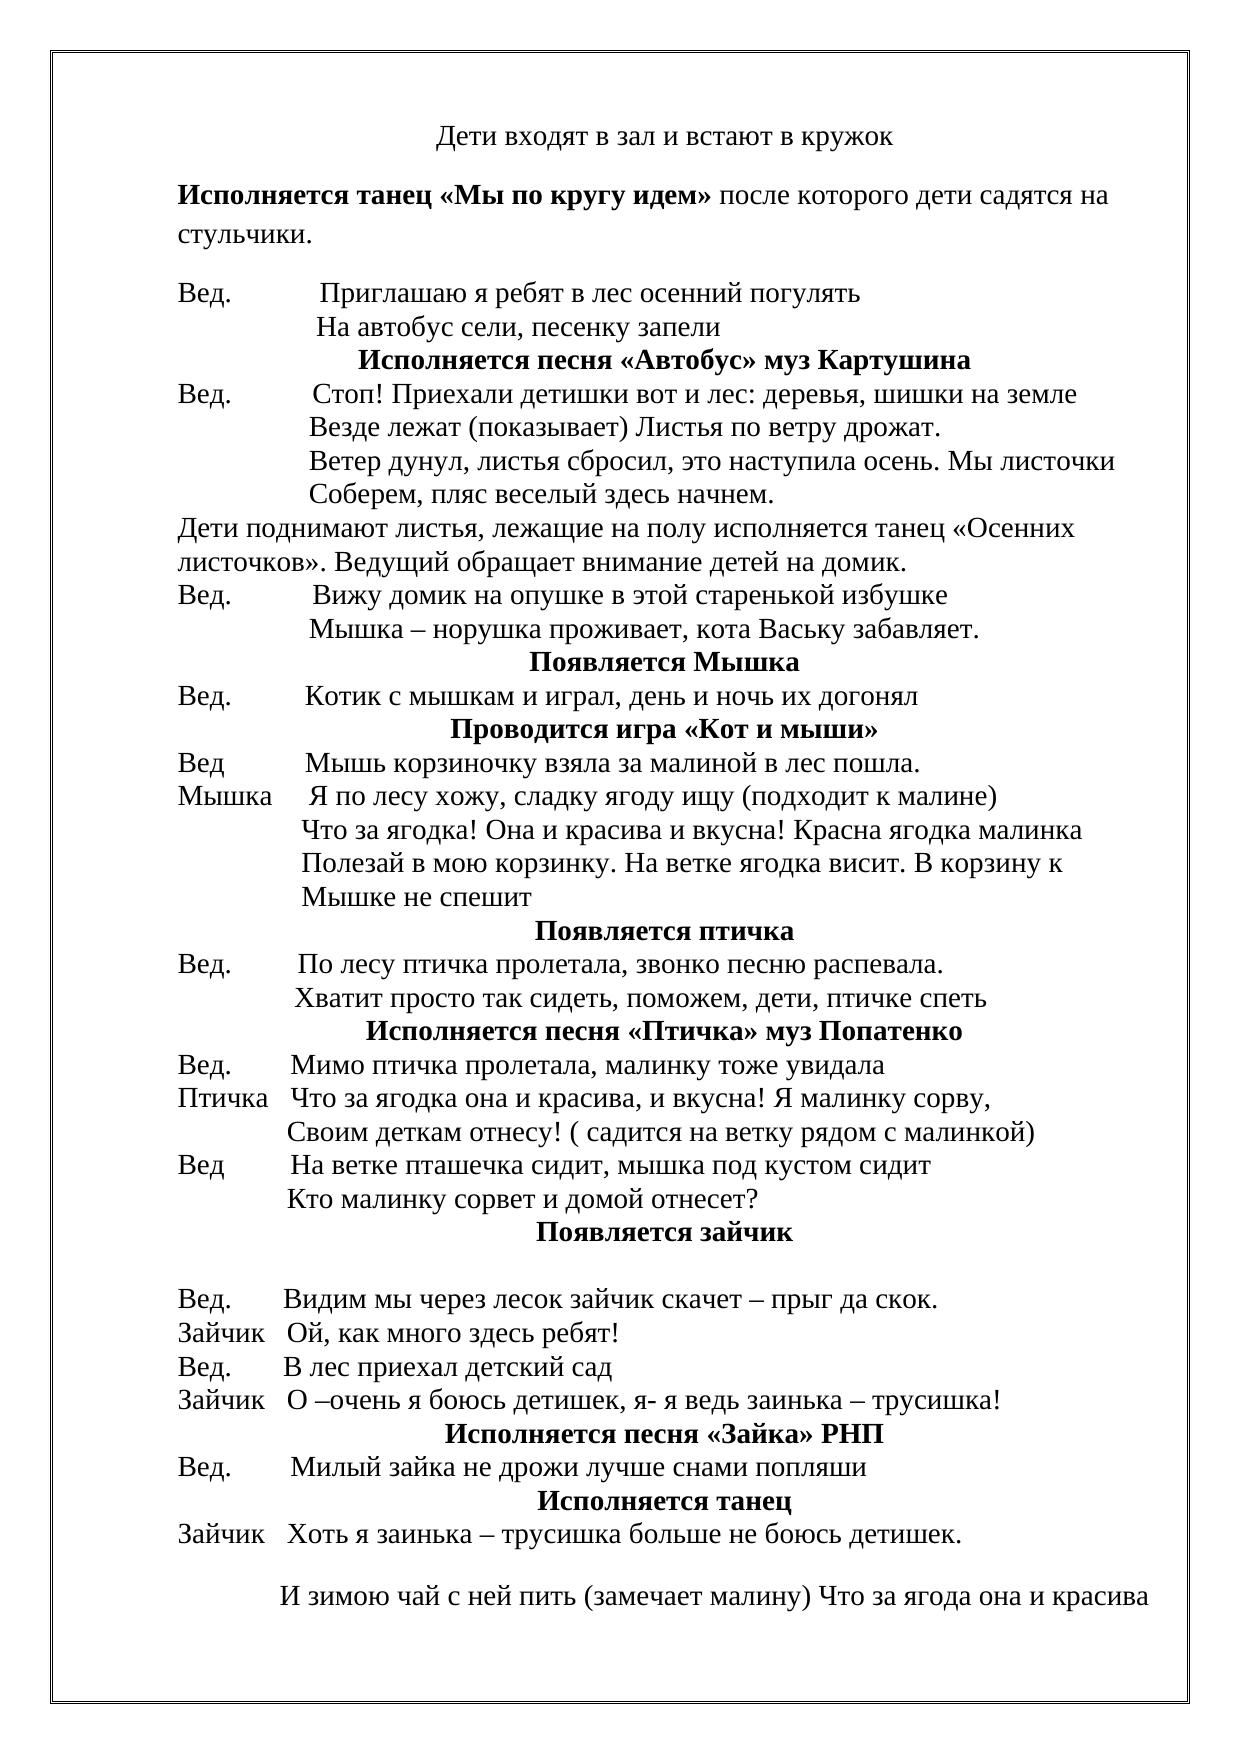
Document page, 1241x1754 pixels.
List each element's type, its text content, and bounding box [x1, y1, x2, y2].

text Исполняется песня «Зайка» РНП [177, 1416, 1152, 1449]
text Вед. По лесу птичка пролетала, звонко песню распевала. [177, 946, 1152, 980]
text Исполняется песня «Автобус» муз Картушина [177, 342, 1152, 376]
text Исполняется песня «Птичка» муз Попатенко [177, 1013, 1152, 1047]
text Вед. Мимо птичка пролетала, малинку тоже увидала [177, 1047, 1152, 1080]
text Появляется птичка [177, 913, 1152, 946]
text Проводится игра «Кот и мыши» [177, 711, 1152, 745]
text И зимою чай с ней пить (замечает малину) Что за ягода она и красива [177, 1578, 1152, 1612]
text Исполняется танец «Мы по кругу идем» после которого дети садятся на стульчики. [177, 177, 1152, 249]
text Соберем, пляс веселый здесь начнем. [177, 477, 1152, 510]
text Мышка – норушка проживает, кота Ваську забавляет. [177, 611, 1152, 644]
text Мышке не спешит [177, 879, 1152, 913]
text Полезай в мою корзинку. На ветке ягодка висит. В корзину к [177, 846, 1152, 879]
text Ветер дунул, листья сбросил, это наступила осень. Мы листочки [177, 443, 1152, 477]
text Вед. Милый зайка не дрожи лучше снами попляши [177, 1449, 1152, 1483]
text Вед. Видим мы через лесок зайчик скачет – прыг да скок. [177, 1282, 1152, 1315]
text Вед Мышь корзиночку взяла за малиной в лес пошла. [177, 745, 1152, 778]
text Вед. Котик с мышкам и играл, день и ночь их догонял [177, 678, 1152, 711]
text Дети поднимают листья, лежащие на полу исполняется танец «Осенних листочков». Ведущий обращает внимание детей на домик. [177, 510, 1152, 577]
text Вед. Вижу домик на опушке в этой старенькой избушке [177, 577, 1152, 611]
text Птичка Что за ягодка она и красива, и вкусна! Я малинку сорву, [177, 1080, 1152, 1114]
text Зайчик Ой, как много здесь ребят! [177, 1315, 1152, 1349]
text Дети входят в зал и встают в кружок [177, 118, 1152, 152]
text Исполняется танец [177, 1483, 1152, 1516]
text Появляется зайчик [177, 1214, 1152, 1248]
text Появляется Мышка [177, 644, 1152, 678]
text Зайчик О –очень я боюсь детишек, я- я ведь заинька – трусишка! [177, 1382, 1152, 1416]
text Хватит просто так сидеть, поможем, дети, птичке спеть [177, 980, 1152, 1013]
text Вед. Стоп! Приехали детишки вот и лес: деревья, шишки на земле [177, 376, 1152, 409]
text Кто малинку сорвет и домой отнесет? [177, 1181, 1152, 1214]
text Вед На ветке пташечка сидит, мышка под кустом сидит [177, 1147, 1152, 1181]
text Вед. Приглашаю я ребят в лес осенний погулять [177, 275, 1152, 309]
text Что за ягодка! Она и красива и вкусна! Красна ягодка малинка [177, 812, 1152, 846]
text Своим деткам отнесу! ( садится на ветку рядом с малинкой) [177, 1114, 1152, 1147]
text Зайчик Хоть я заинька – трусишка больше не боюсь детишек. [177, 1516, 1152, 1550]
text Мышка Я по лесу хожу, сладку ягоду ищу (подходит к малине) [177, 778, 1152, 812]
text На автобус сели, песенку запели [177, 309, 1152, 342]
text Везде лежат (показывает) Листья по ветру дрожат. [177, 409, 1152, 443]
text Вед. В лес приехал детский сад [177, 1349, 1152, 1382]
